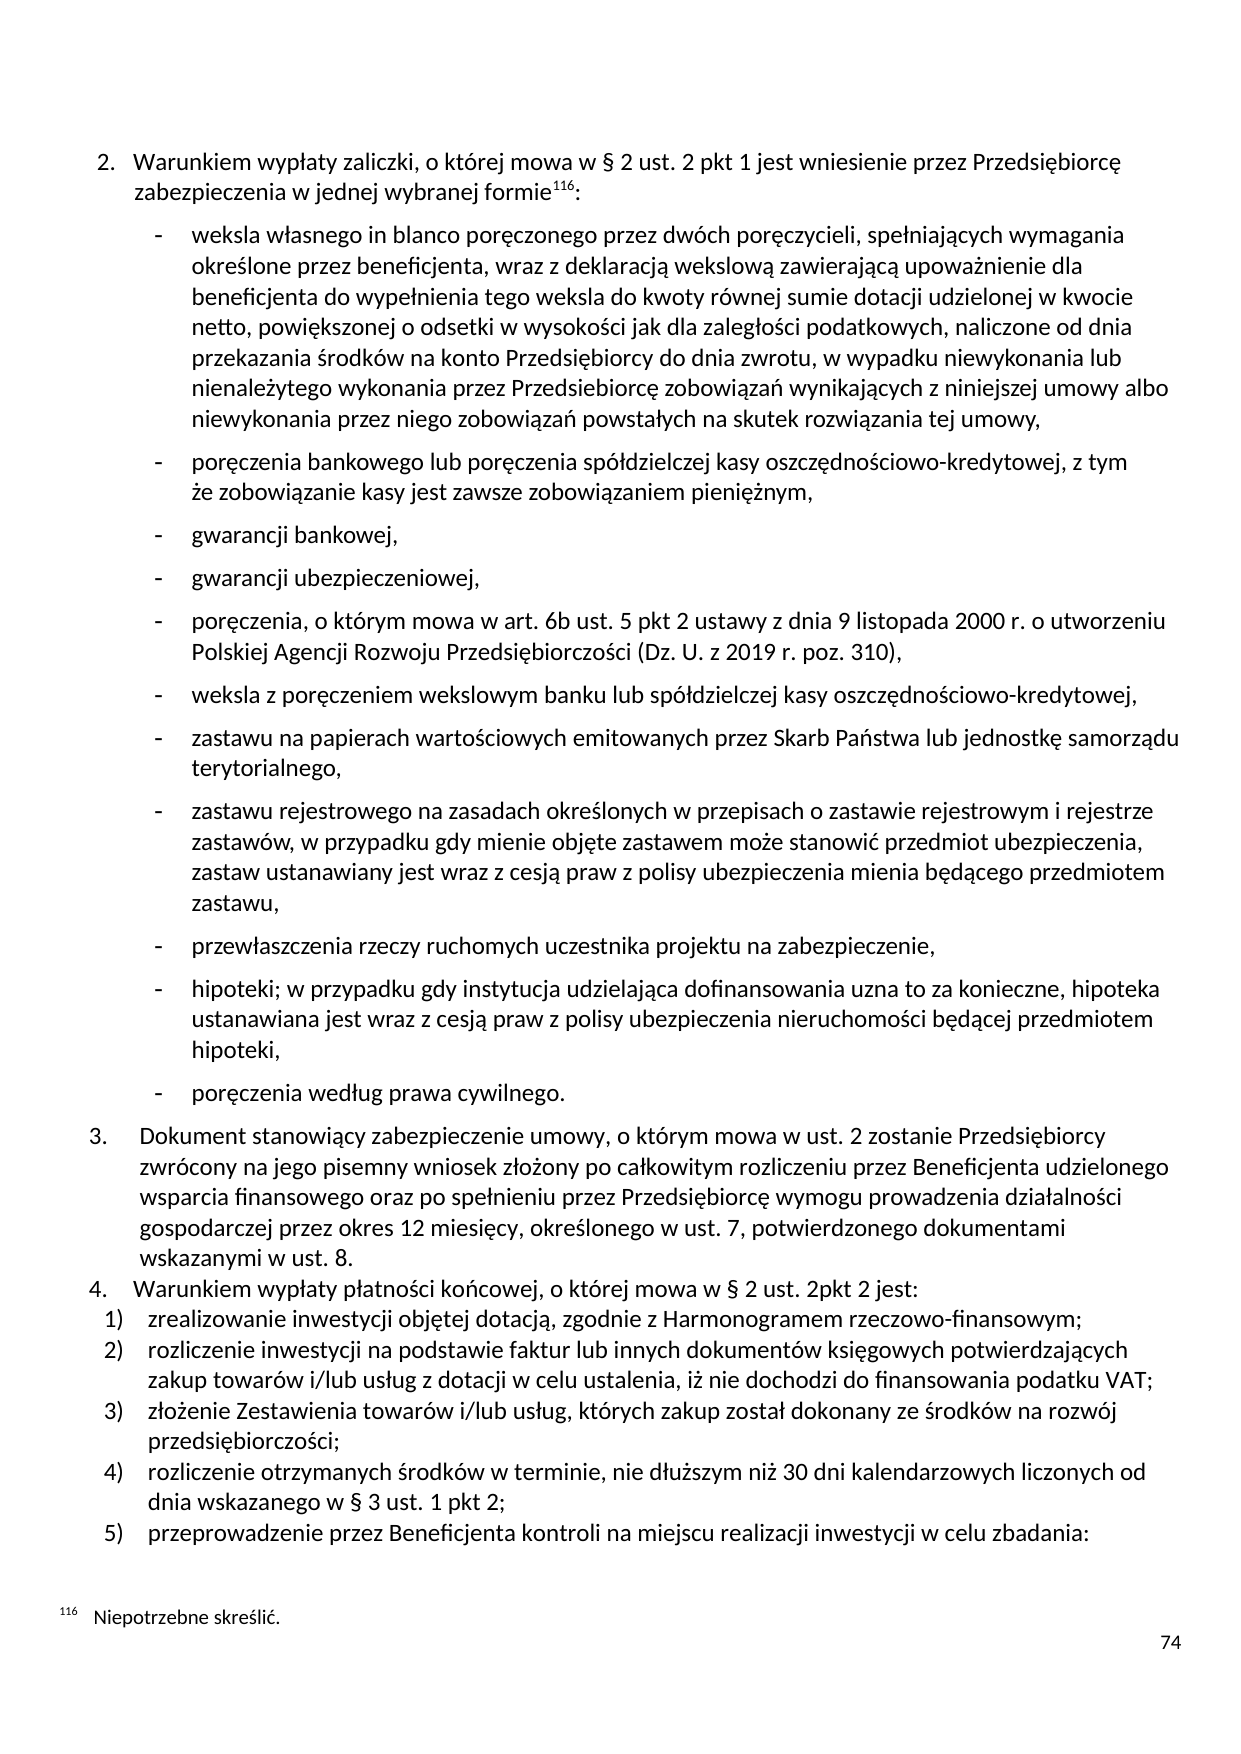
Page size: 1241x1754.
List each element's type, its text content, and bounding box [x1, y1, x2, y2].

list gwarancji ubezpieczeniowej, [154, 562, 1181, 593]
list złożenie Zestawienia towarów i/lub usług, których zakup został dokonany ze środków na rozwój przedsiębiorczości; [103, 1395, 1181, 1456]
list Warunkiem wypłaty zaliczki, o której mowa w § 2 ust. 2 pkt 1 jest wniesienie przez Przedsiębiorcę zabezpieczenia w jednej wybranej formie: [97, 146, 1181, 207]
list rozliczenie otrzymanych środków w terminie, nie dłuższym niż 30 dni kalendarzowych liczonych od dnia wskazanego w § 3 ust. 1 pkt 2; [103, 1456, 1181, 1517]
list Dokument stanowiący zabezpieczenie umowy, o którym mowa w ust. 2 zostanie Przedsiębiorcy zwrócony na jego pisemny wniosek złożony po całkowitym rozliczeniu przez Beneficjenta udzielonego wsparcia finansowego oraz po spełnieniu przez Przedsiębiorcę wymogu prowadzenia działalności gospodarczej przez okres 12 miesięcy, określonego w ust. 7, potwierdzonego dokumentami wskazanymi w ust. 8. [89, 1120, 1181, 1273]
list zastawu rejestrowego na zasadach określonych w przepisach o zastawie rejestrowym i rejestrze zastawów, w przypadku gdy mienie objęte zastawem może stanowić przedmiot ubezpieczenia, zastaw ustanawiany jest wraz z cesją praw z polisy ubezpieczenia mienia będącego przedmiotem zastawu, [154, 795, 1181, 917]
list rozliczenie inwestycji na podstawie faktur lub innych dokumentów księgowych potwierdzających zakup towarów i/lub usług z dotacji w celu ustalenia, iż nie dochodzi do finansowania podatku VAT; [103, 1334, 1181, 1395]
list przewłaszczenia rzeczy ruchomych uczestnika projektu na zabezpieczenie, [154, 930, 1181, 961]
list zastawu na papierach wartościowych emitowanych przez Skarb Państwa lub jednostkę samorządu terytorialnego, [154, 722, 1181, 783]
list poręczenia, o którym mowa w art. 6b ust. 5 pkt 2 ustawy z dnia 9 listopada 2000 r. o utworzeniu Polskiej Agencji Rozwoju Przedsiębiorczości (Dz. U. z 2019 r. poz. 310), [154, 605, 1181, 666]
list gwarancji bankowej, [154, 519, 1181, 550]
list przeprowadzenie przez Beneficjenta kontroli na miejscu realizacji inwestycji w celu zbadania: [103, 1517, 1181, 1547]
list weksla własnego in blanco poręczonego przez dwóch poręczycieli, spełniających wymagania określone przez beneficjenta, wraz z deklaracją wekslową zawierającą upoważnienie dla beneficjenta do wypełnienia tego weksla do kwoty równej sumie dotacji udzielonej w kwocie netto, powiększonej o odsetki w wysokości jak dla zaległości podatkowych, naliczone od dnia przekazania środków na konto Przedsiębiorcy do dnia zwrotu, w wypadku niewykonania lub nienależytego wykonania przez Przedsiebiorcę zobowiązań wynikających z niniejszej umowy albo niewykonania przez niego zobowiązań powstałych na skutek rozwiązania tej umowy, [154, 219, 1181, 433]
list zrealizowanie inwestycji objętej dotacją, zgodnie z Harmonogramem rzeczowo-finansowym; [103, 1303, 1181, 1334]
list hipoteki; w przypadku gdy instytucja udzielająca dofinansowania uzna to za konieczne, hipoteka ustanawiana jest wraz z cesją praw z polisy ubezpieczenia nieruchomości będącej przedmiotem hipoteki, [154, 973, 1181, 1064]
list poręczenia bankowego lub poręczenia spółdzielczej kasy oszczędnościowo-kredytowej, z tym że zobowiązanie kasy jest zawsze zobowiązaniem pieniężnym, [154, 446, 1181, 507]
list Warunkiem wypłaty płatności końcowej, o której mowa w § 2 ust. 2pkt 2 jest: [89, 1273, 1181, 1303]
list poręczenia według prawa cywilnego. [154, 1077, 1181, 1108]
list weksla z poręczeniem wekslowym banku lub spółdzielczej kasy oszczędnościowo-kredytowej, [154, 679, 1181, 709]
